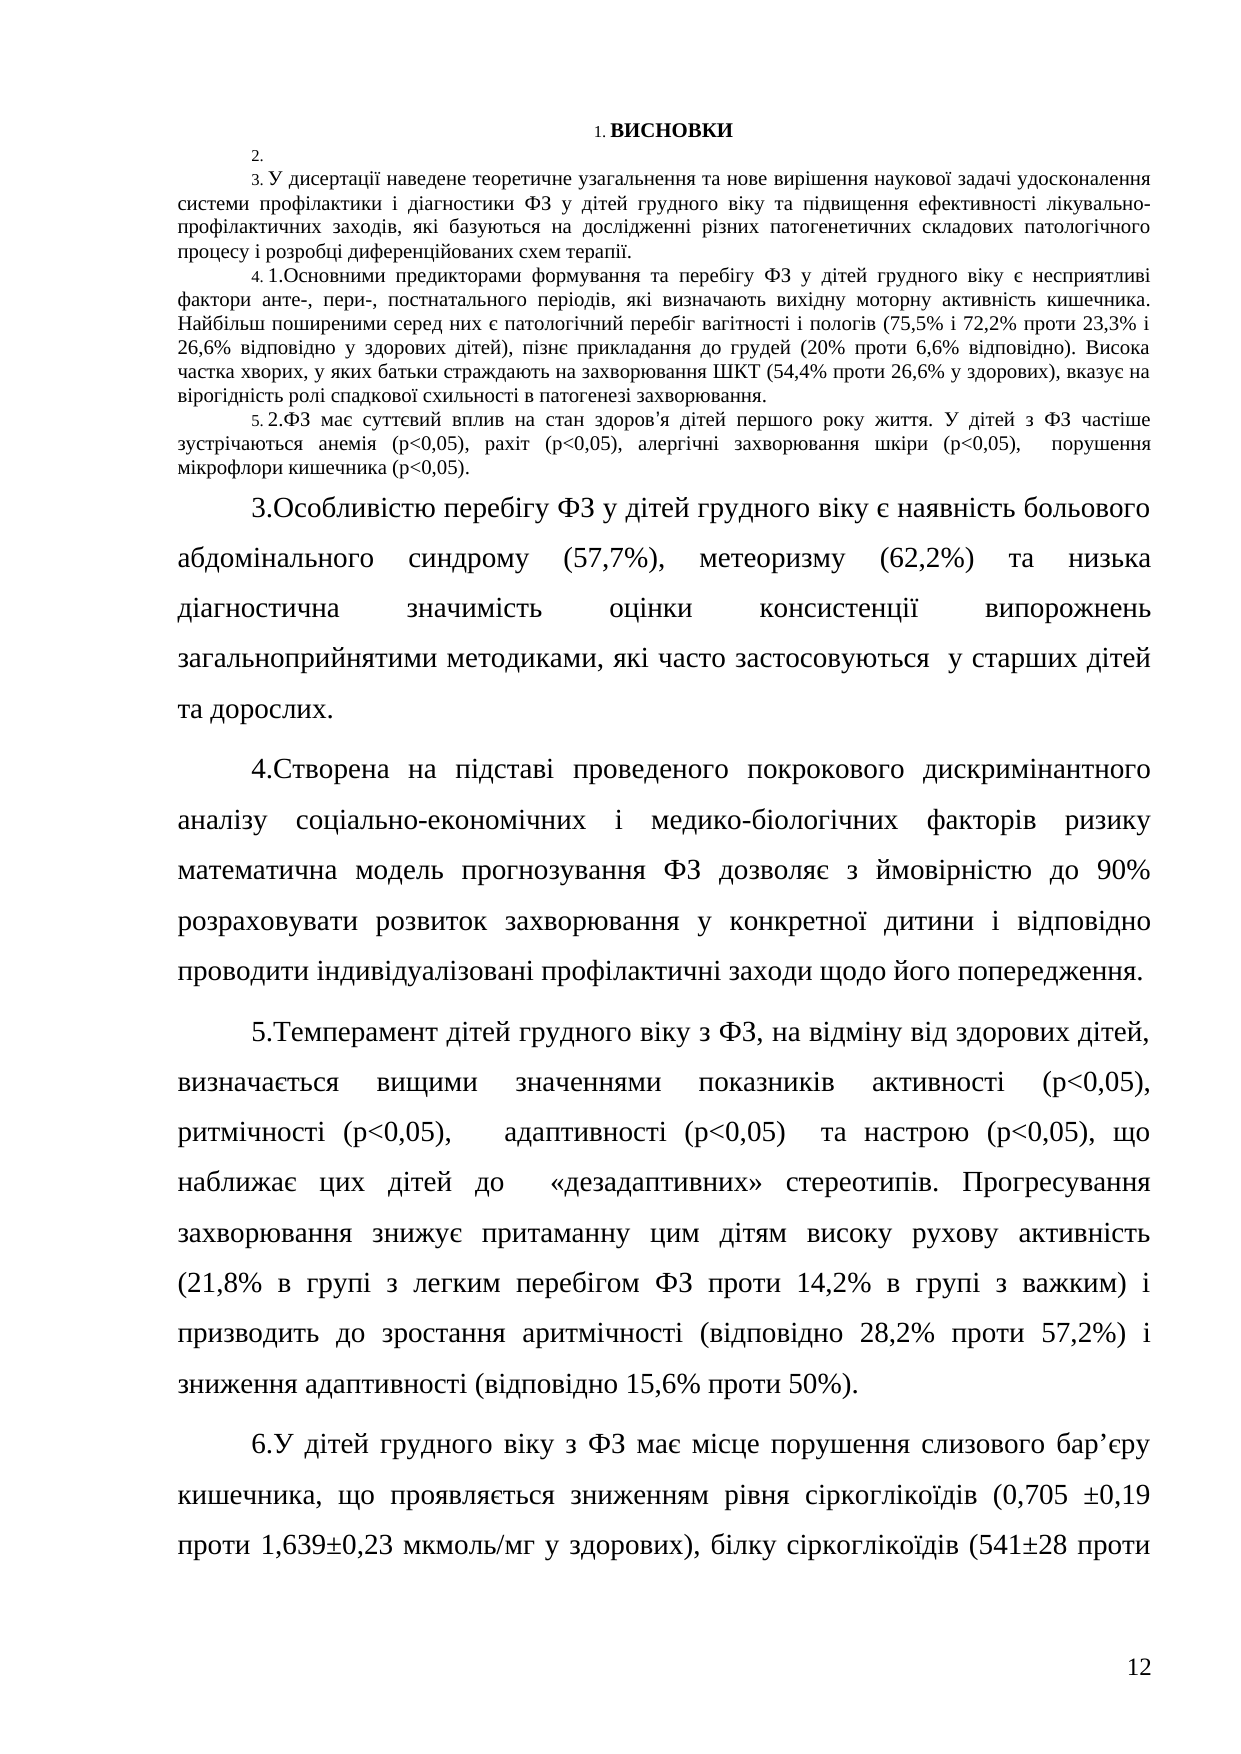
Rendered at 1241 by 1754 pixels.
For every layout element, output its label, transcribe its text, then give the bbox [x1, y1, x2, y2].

text У дисертації наведене теоретичне узагальнення та нове вирішення наукової задачі удосконалення системи профілактики і діагностики ФЗ у дітей грудного віку та підвищення ефективності лікувально-профілактичних заходів, які базуються на дослідженні різних патогенетичних складових патологічного процесу і розробці диференційованих схем терапії. [177, 166, 1152, 263]
text 2.ФЗ має суттєвий вплив на стан здоров’я дітей першого року життя. У дітей з ФЗ частіше зустрічаються анемія (p<0,05), рахіт (p<0,05), алергічні захворювання шкіри (p<0,05), порушення мікрофлори кишечника (p<0,05). [177, 407, 1152, 479]
text ВИСНОВКИ [177, 118, 1152, 142]
text 5.Темперамент дітей грудного віку з ФЗ, на відміну від здорових дітей, визначається вищими значеннями показників активності (p<0,05), ритмічності (p<0,05), адаптивності (p<0,05) та настрою (p<0,05), що наближає цих дітей до «дезадаптивних» стереотипів. Прогресування захворювання знижує притаманну цим дітям високу рухову активність (21,8% в групі з легким перебігом ФЗ проти 14,2% в групі з важким) і призводить до зростання аритмічності (відповідно 28,2% проти 57,2%) і зниження адаптивності (відповідно 15,6% проти 50%). [177, 1014, 1152, 1399]
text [177, 1427, 1152, 1561]
text 1.Основними предикторами формування та перебігу ФЗ у дітей грудного віку є несприятливі фактори анте-, пери-, постнатального періодів, які визначають вихідну моторну активність кишечника. Найбільш поширеними серед них є патологічний перебіг вагітності і пологів (75,5% і 72,2% проти 23,3% і 26,6% відповідно у здорових дітей), пізнє прикладання до грудей (20% проти 6,6% відповідно). Висока частка хворих, у яких батьки страждають на захворювання ШКТ (54,4% проти 26,6% у здорових), вказує на вірогідність ролі спадкової схильності в патогенезі захворювання. [177, 263, 1152, 407]
text 3.Особливістю перебігу ФЗ у дітей грудного віку є наявність больового абдомінального синдрому (57,7%), метеоризму (62,2%) та низька діагностична значимість оцінки консистенції випорожнень загальноприйнятими методиками, які часто застосовуються у старших дітей та дорослих. [177, 490, 1152, 724]
text 4.Створена на підставі проведеного покрокового дискримінантного аналізу соціально-економічних і медико-біологічних факторів ризику математична модель прогнозування ФЗ дозволяє з ймовірністю до 90% розраховувати розвиток захворювання у конкретної дитини і відповідно проводити індивідуалізовані профілактичні заходи щодо його попередження. [177, 752, 1152, 986]
